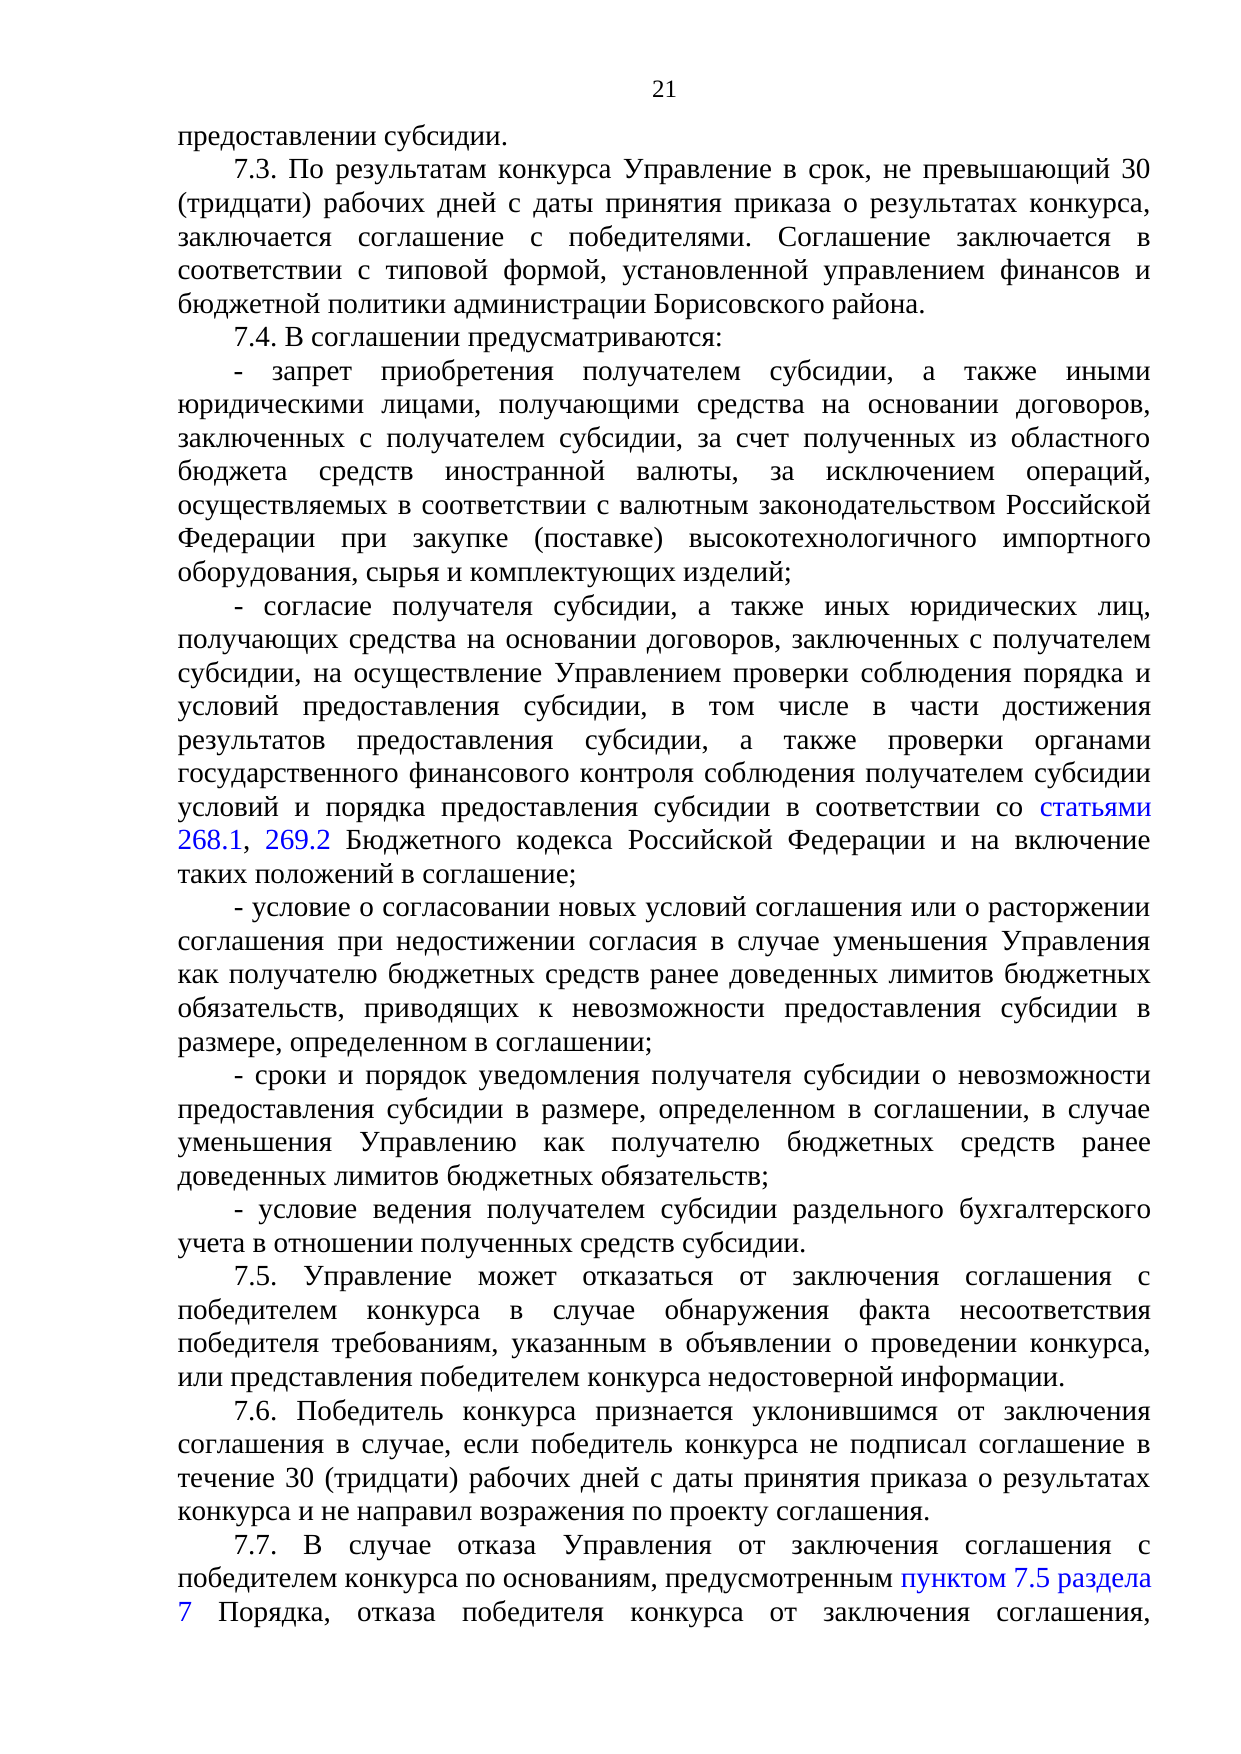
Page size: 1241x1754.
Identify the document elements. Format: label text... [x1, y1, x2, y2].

text 7.5. Управление может отказаться от заключения соглашения с победителем конкурса в случае обнаружения факта несоответствия победителя требованиям, указанным в объявлении о проведении конкурса, или представления победителем конкурса недостоверной информации. [177, 1258, 1152, 1393]
text - условие ведения получателем субсидии раздельного бухгалтерского учета в отношении полученных средств субсидии. [177, 1191, 1152, 1258]
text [177, 1527, 1152, 1627]
text 7.3. По результатам конкурса Управление в срок, не превышающий 30 (тридцати) рабочих дней с даты принятия приказа о результатах конкурса, заключается соглашение с победителями. Соглашение заключается в соответствии с типовой формой, установленной управлением финансов и бюджетной политики администрации Борисовского района. [177, 152, 1152, 319]
text - запрет приобретения получателем субсидии, а также иными юридическими лицами, получающими средства на основании договоров, заключенных с получателем субсидии, за счет полученных из областного бюджета средств иностранной валюты, за исключением операций, осуществляемых в соответствии с валютным законодательством Российской Федерации при закупке (поставке) высокотехнологичного импортного оборудования, сырья и комплектующих изделий; [177, 353, 1152, 588]
text - сроки и порядок уведомления получателя субсидии о невозможности предоставления субсидии в размере, определенном в соглашении, в случае уменьшения Управлению как получателю бюджетных средств ранее доведенных лимитов бюджетных обязательств; [177, 1057, 1152, 1191]
text 7.6. Победитель конкурса признается уклонившимся от заключения соглашения в случае, если победитель конкурса не подписал соглашение в течение 30 (тридцати) рабочих дней с даты принятия приказа о результатах конкурса и не направил возражения по проекту соглашения. [177, 1393, 1152, 1527]
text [177, 118, 1152, 152]
text - согласие получателя субсидии, а также иных юридических лиц, получающих средства на основании договоров, заключенных с получателем субсидии, на осуществление Управлением проверки соблюдения порядка и условий предоставления субсидии, в том числе в части достижения результатов предоставления субсидии, а также проверки органами государственного финансового контроля соблюдения получателем субсидии условий и порядка предоставления субсидии в соответствии со статьями 268.1, 269.2 Бюджетного кодекса Российской Федерации и на включение таких положений в соглашение; [177, 588, 1152, 889]
text 7.4. В соглашении предусматриваются: [177, 319, 1152, 353]
text - условие о согласовании новых условий соглашения или о расторжении соглашения при недостижении согласия в случае уменьшения Управления как получателю бюджетных средств ранее доведенных лимитов бюджетных обязательств, приводящих к невозможности предоставления субсидии в размере, определенном в соглашении; [177, 889, 1152, 1057]
